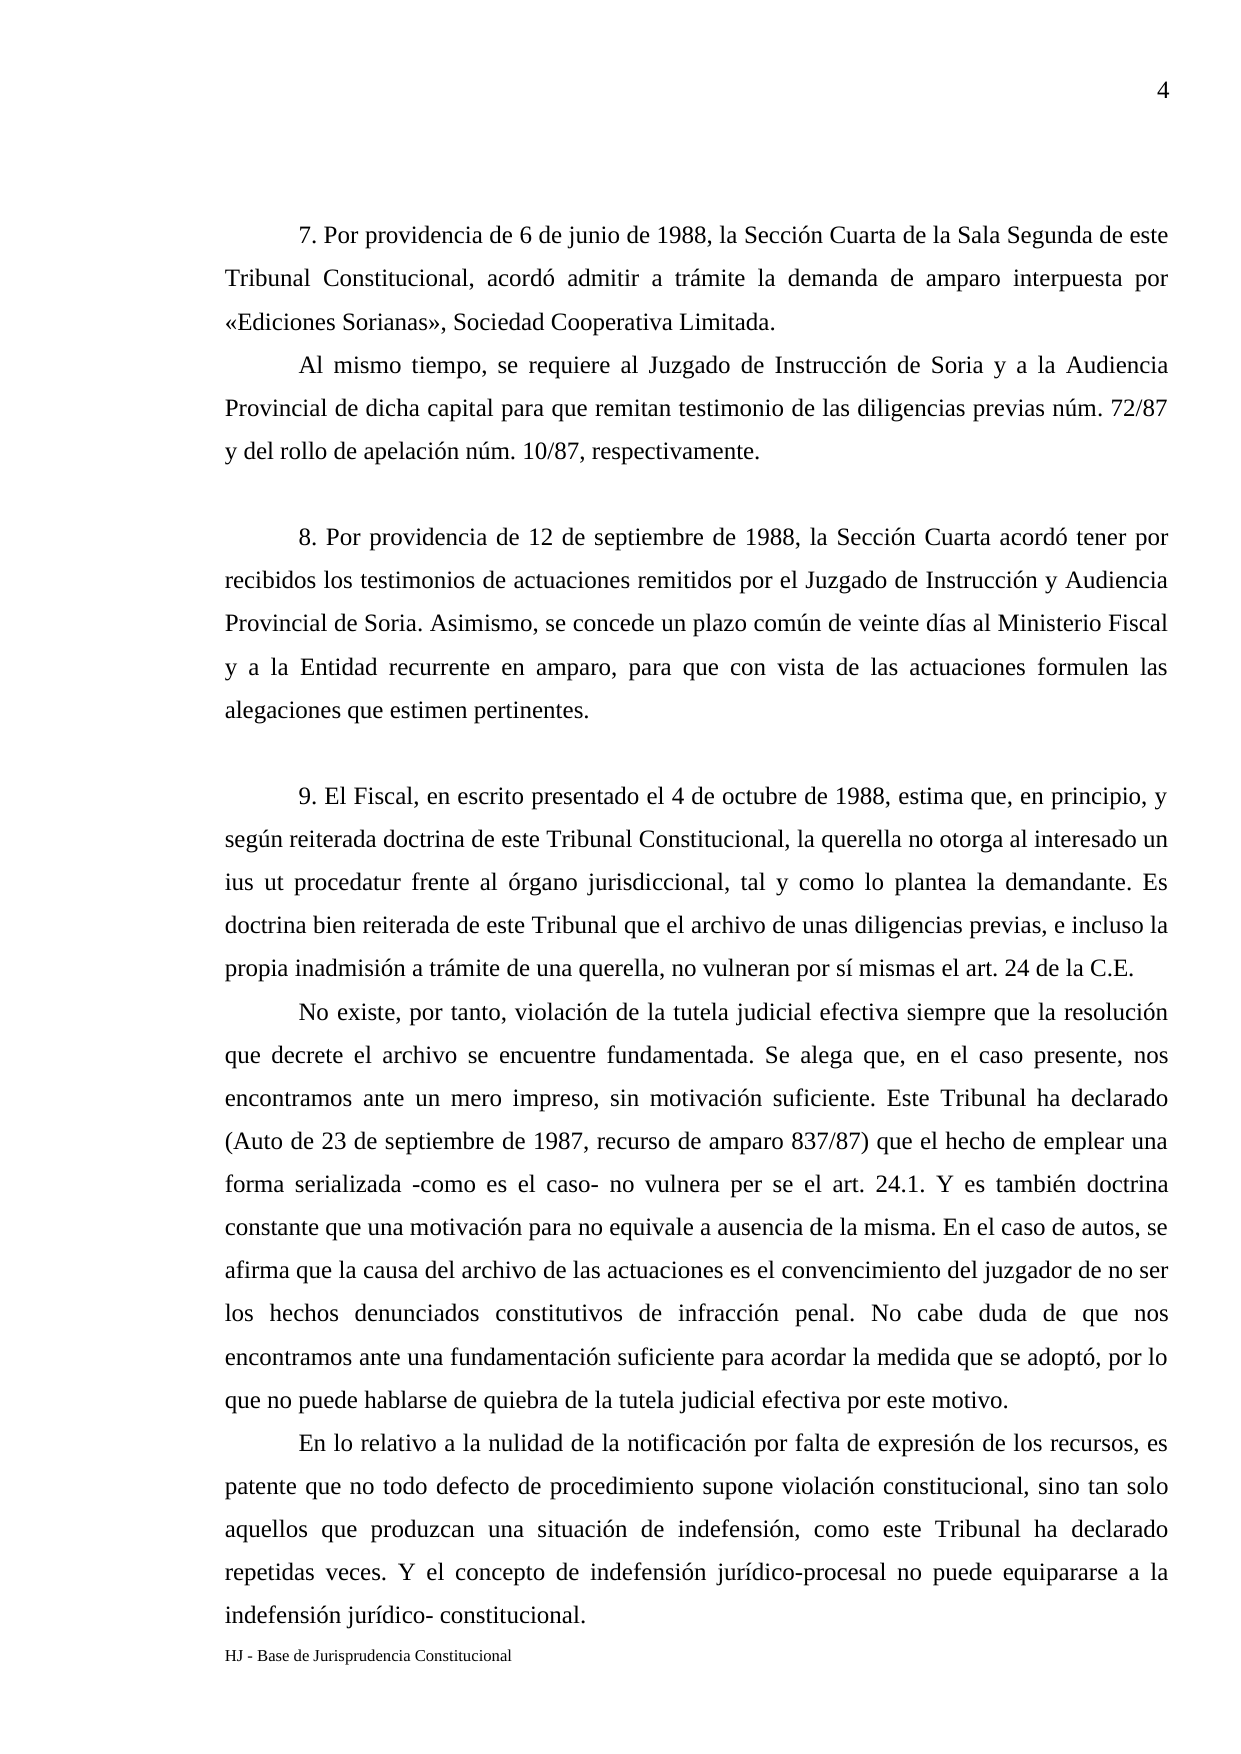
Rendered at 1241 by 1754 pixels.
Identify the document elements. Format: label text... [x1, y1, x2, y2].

text No existe, por tanto, violación de la tutela judicial efectiva siempre que la resolución que decrete el archivo se encuentre fundamentada. Se alega que, en el caso presente, nos encontramos ante un mero impreso, sin motivación suficiente. Este Tribunal ha declarado (Auto de 23 de septiembre de 1987, recurso de amparo 837/87) que el hecho de emplear una forma serializada -como es el caso- no vulnera per se el art. 24.1. Y es también doctrina constante que una motivación para no equivale a ausencia de la misma. En el caso de autos, se afirma que la causa del archivo de las actuaciones es el convencimiento del juzgador de no ser los hechos denunciados constitutivos de infracción penal. No cabe duda de que nos encontramos ante una fundamentación suficiente para acordar la medida que se adoptó, por lo que no puede hablarse de quiebra de la tutela judicial efectiva por este motivo. [224, 997, 1169, 1413]
text Al mismo tiempo, se requiere al Juzgado de Instrucción de Soria y a la Audiencia Provincial de dicha capital para que remitan testimonio de las diligencias previas núm. 72/87 y del rollo de apelación núm. 10/87, respectivamente. [224, 350, 1169, 465]
text 9. El Fiscal, en escrito presentado el 4 de octubre de 1988, estima que, en principio, y según reiterada doctrina de este Tribunal Constitucional, la querella no otorga al interesado un ius ut procedatur frente al órgano jurisdiccional, tal y como lo plantea la demandante. Es doctrina bien reiterada de este Tribunal que el archivo de unas diligencias previas, e incluso la propia inadmisión a trámite de una querella, no vulneran por sí mismas el art. 24 de la C.E. [224, 781, 1169, 982]
text 8. Por providencia de 12 de septiembre de 1988, la Sección Cuarta acordó tener por recibidos los testimonios de actuaciones remitidos por el Juzgado de Instrucción y Audiencia Provincial de Soria. Asimismo, se concede un plazo común de veinte días al Ministerio Fiscal y a la Entidad recurrente en amparo, para que con vista de las actuaciones formulen las alegaciones que estimen pertinentes. [224, 522, 1169, 723]
text 7. Por providencia de 6 de junio de 1988, la Sección Cuarta de la Sala Segunda de este Tribunal Constitucional, acordó admitir a trámite la demanda de amparo interpuesta por «Ediciones Sorianas», Sociedad Cooperativa Limitada. [224, 220, 1169, 335]
text En lo relativo a la nulidad de la notificación por falta de expresión de los recursos, es patente que no todo defecto de procedimiento supone violación constitucional, sino tan solo aquellos que produzcan una situación de indefensión, como este Tribunal ha declarado repetidas veces. Y el concepto de indefensión jurídico-procesal no puede equipararse a la indefensión jurídico- constitucional. [224, 1428, 1169, 1629]
